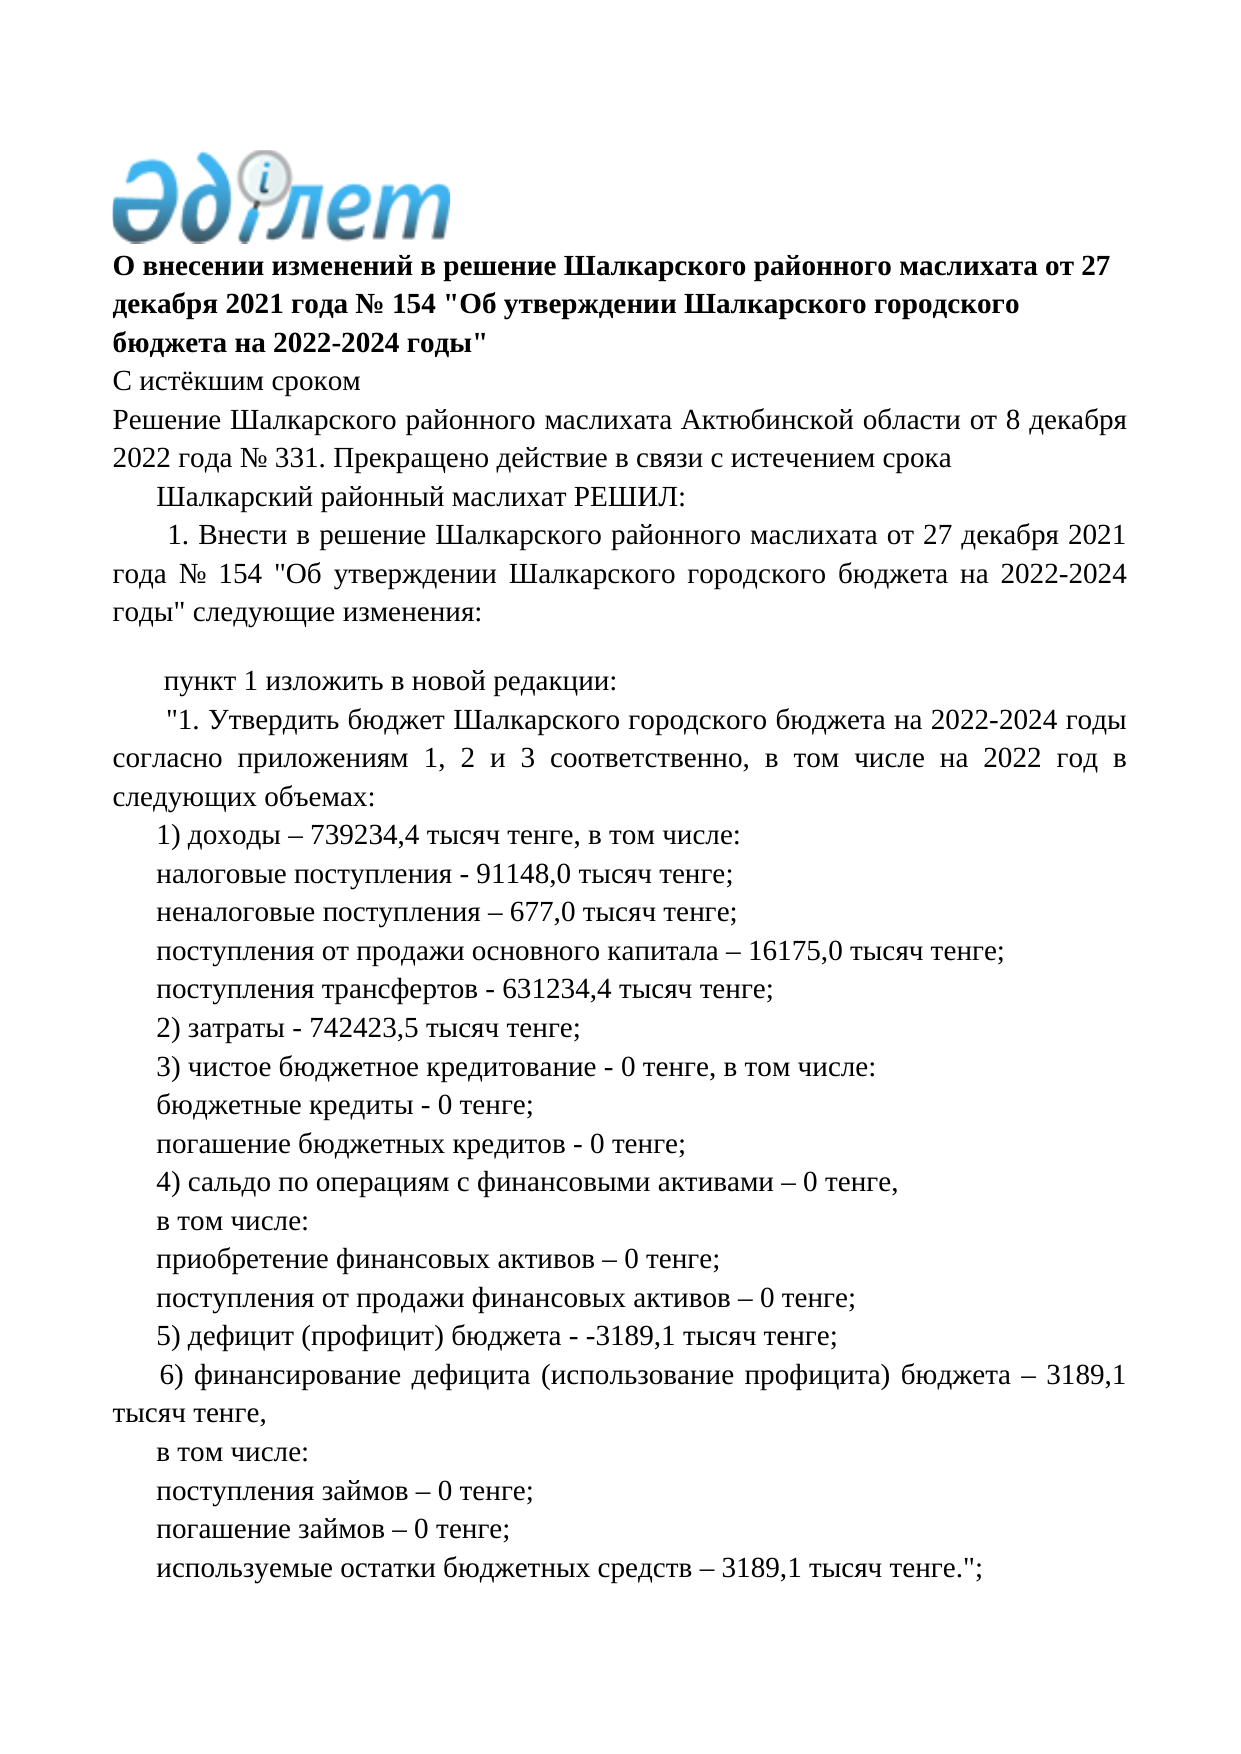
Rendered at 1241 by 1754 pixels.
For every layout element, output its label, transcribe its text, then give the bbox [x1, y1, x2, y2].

text 1. Внести в решение Шалкарского районного маслихата от 27 декабря 2021 года № 154 "Об утверждении Шалкарского городского бюджета на 2022-2024 годы" следующие изменения: [112, 517, 1128, 628]
text Решение Шалкарского районного маслихата Актюбинской области от 8 декабря 2022 года № 331. Прекращено действие в связи с истечением срока [112, 402, 1128, 474]
text С истёкшим сроком [112, 363, 1128, 397]
text бюджетные кредиты - 0 тенге; [112, 1087, 1128, 1121]
text О внесении изменений в решение Шалкарского районного маслихата от 27 декабря 2021 года № 154 "Об утверждении Шалкарского городского бюджета на 2022-2024 годы" [112, 248, 1128, 358]
text поступления от продажи основного капитала – 16175,0 тысяч тенге; [112, 933, 1128, 967]
text 3) чистое бюджетное кредитование - 0 тенге, в том числе: [112, 1049, 1128, 1082]
text 1) доходы – 739234,4 тысяч тенге, в том числе: [112, 817, 1128, 851]
text неналоговые поступления – 677,0 тысяч тенге; [112, 894, 1128, 928]
text используемые остатки бюджетных средств – 3189,1 тысяч тенге."; [112, 1550, 1128, 1583]
text 4) сальдо по операциям с финансовыми активами – 0 тенге, [112, 1164, 1128, 1198]
text приобретение финансовых активов – 0 тенге; [112, 1241, 1128, 1275]
text 6) финансирование дефицита (использование профицита) бюджета – 3189,1 тысяч тенге, [112, 1357, 1128, 1429]
text погашение бюджетных кредитов - 0 тенге; [112, 1126, 1128, 1159]
text "1. Утвердить бюджет Шалкарского городского бюджета на 2022-2024 годы согласно приложениям 1, 2 и 3 соответственно, в том числе на 2022 год в следующих объемах: [112, 702, 1128, 812]
text налоговые поступления - 91148,0 тысяч тенге; [112, 856, 1128, 889]
text пункт 1 изложить в новой редакции: [112, 663, 1128, 697]
text поступления займов – 0 тенге; [112, 1473, 1128, 1506]
text 5) дефицит (профицит) бюджета - -3189,1 тысяч тенге; [112, 1318, 1128, 1352]
text Шалкарский районный маслихат РЕШИЛ: [112, 479, 1128, 512]
picture [112, 150, 451, 244]
text в том числе: [112, 1203, 1128, 1236]
text поступления трансфертов - 631234,4 тысяч тенге; [112, 972, 1128, 1005]
text погашение займов – 0 тенге; [112, 1511, 1128, 1545]
text в том числе: [112, 1434, 1128, 1468]
text 2) затраты - 742423,5 тысяч тенге; [112, 1010, 1128, 1044]
text поступления от продажи финансовых активов – 0 тенге; [112, 1280, 1128, 1313]
